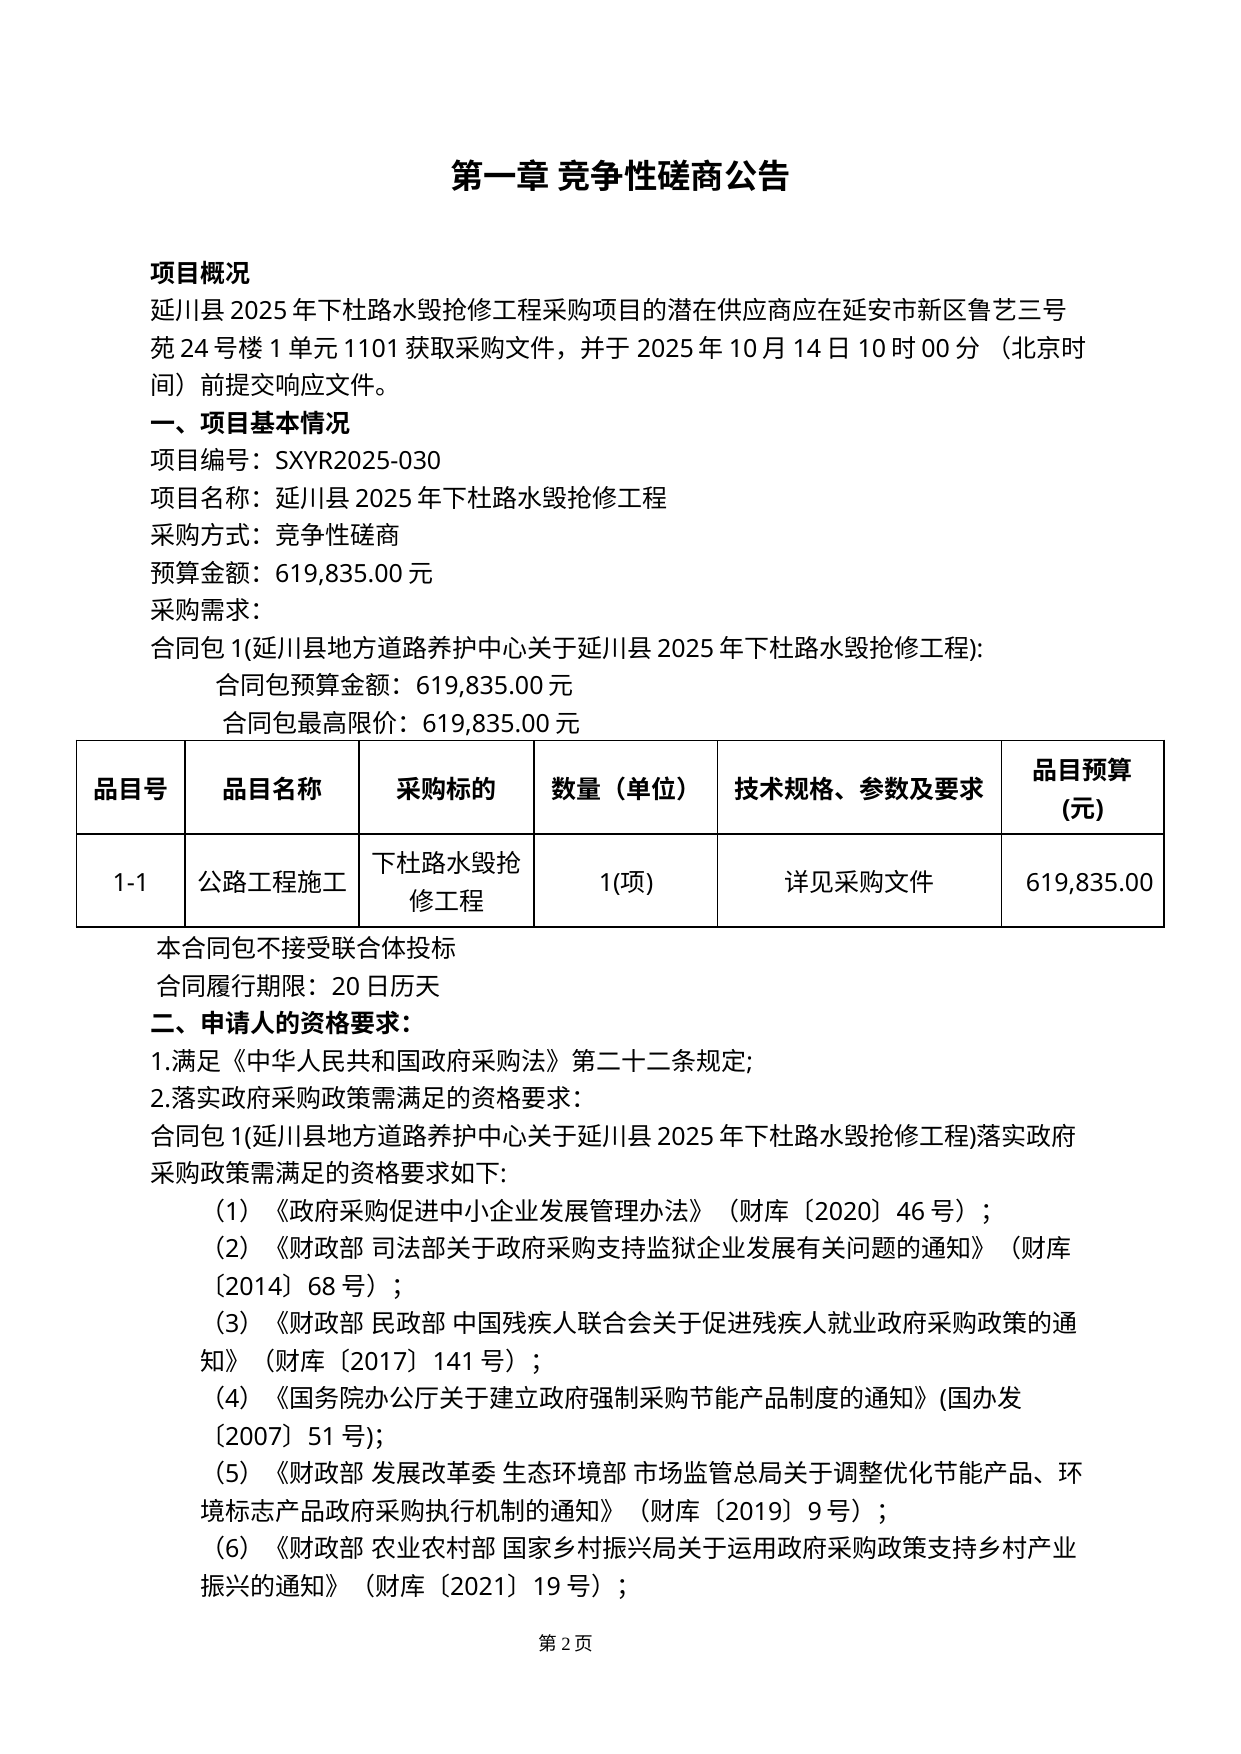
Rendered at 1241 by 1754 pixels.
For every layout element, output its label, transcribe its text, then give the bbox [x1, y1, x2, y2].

text 1.满足《中华人民共和国政府采购法》第二十二条规定; [150, 1040, 1090, 1078]
table_header 品目预算 (元) [1002, 741, 1163, 833]
table_cell 619,835.00 [1002, 835, 1163, 926]
text 2.落实政府采购政策需满足的资格要求： [150, 1078, 1090, 1115]
text 一、项目基本情况 [150, 402, 1090, 439]
table_header 数量（单位） [535, 741, 717, 833]
table_cell 下杜路水毁抢修工程 [360, 835, 533, 926]
text 延川县2025年下杜路水毁抢修工程采购项目的潜在供应商应在延安市新区鲁艺三号苑24号楼1单元1101获取采购文件，并于 2025年10月14日 10时00分 （北京时间）前提交响应文件。 [150, 289, 1090, 402]
text 合同包1(延川县地方道路养护中心关于延川县2025年下杜路水毁抢修工程): [150, 627, 1090, 664]
text 合同包1(延川县地方道路养护中心关于延川县2025年下杜路水毁抢修工程)落实政府采购政策需满足的资格要求如下: [150, 1115, 1090, 1190]
text 合同履行期限：20日历天 [150, 965, 1090, 1003]
text 本合同包不接受联合体投标 [150, 928, 1090, 965]
text 二、申请人的资格要求： [150, 1003, 1090, 1040]
text 项目名称：延川县2025年下杜路水毁抢修工程 [150, 477, 1090, 514]
text 预算金额：619,835.00元 [150, 552, 1090, 589]
text 项目编号：SXYR2025-030 [150, 439, 1090, 477]
text 采购方式：竞争性磋商 [150, 514, 1090, 552]
table_header 技术规格、参数及要求 [718, 741, 1001, 833]
table_cell 公路工程施工 [186, 835, 358, 926]
subtitle 竞争性磋商公告 [150, 150, 1090, 198]
text 合同包预算金额：619,835.00元 [150, 664, 1090, 702]
table_cell 详见采购文件 [718, 835, 1001, 926]
text 采购需求： [150, 589, 1090, 627]
table_cell 1-1 [77, 835, 184, 926]
table_header 品目名称 [186, 741, 358, 833]
table_header 品目号 [77, 741, 184, 833]
table_cell 1(项) [535, 835, 717, 926]
text 合同包最高限价：619,835.00元 [150, 702, 1090, 739]
text 项目概况 [150, 252, 1090, 289]
table_header 采购标的 [360, 741, 533, 833]
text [200, 1190, 1090, 1603]
